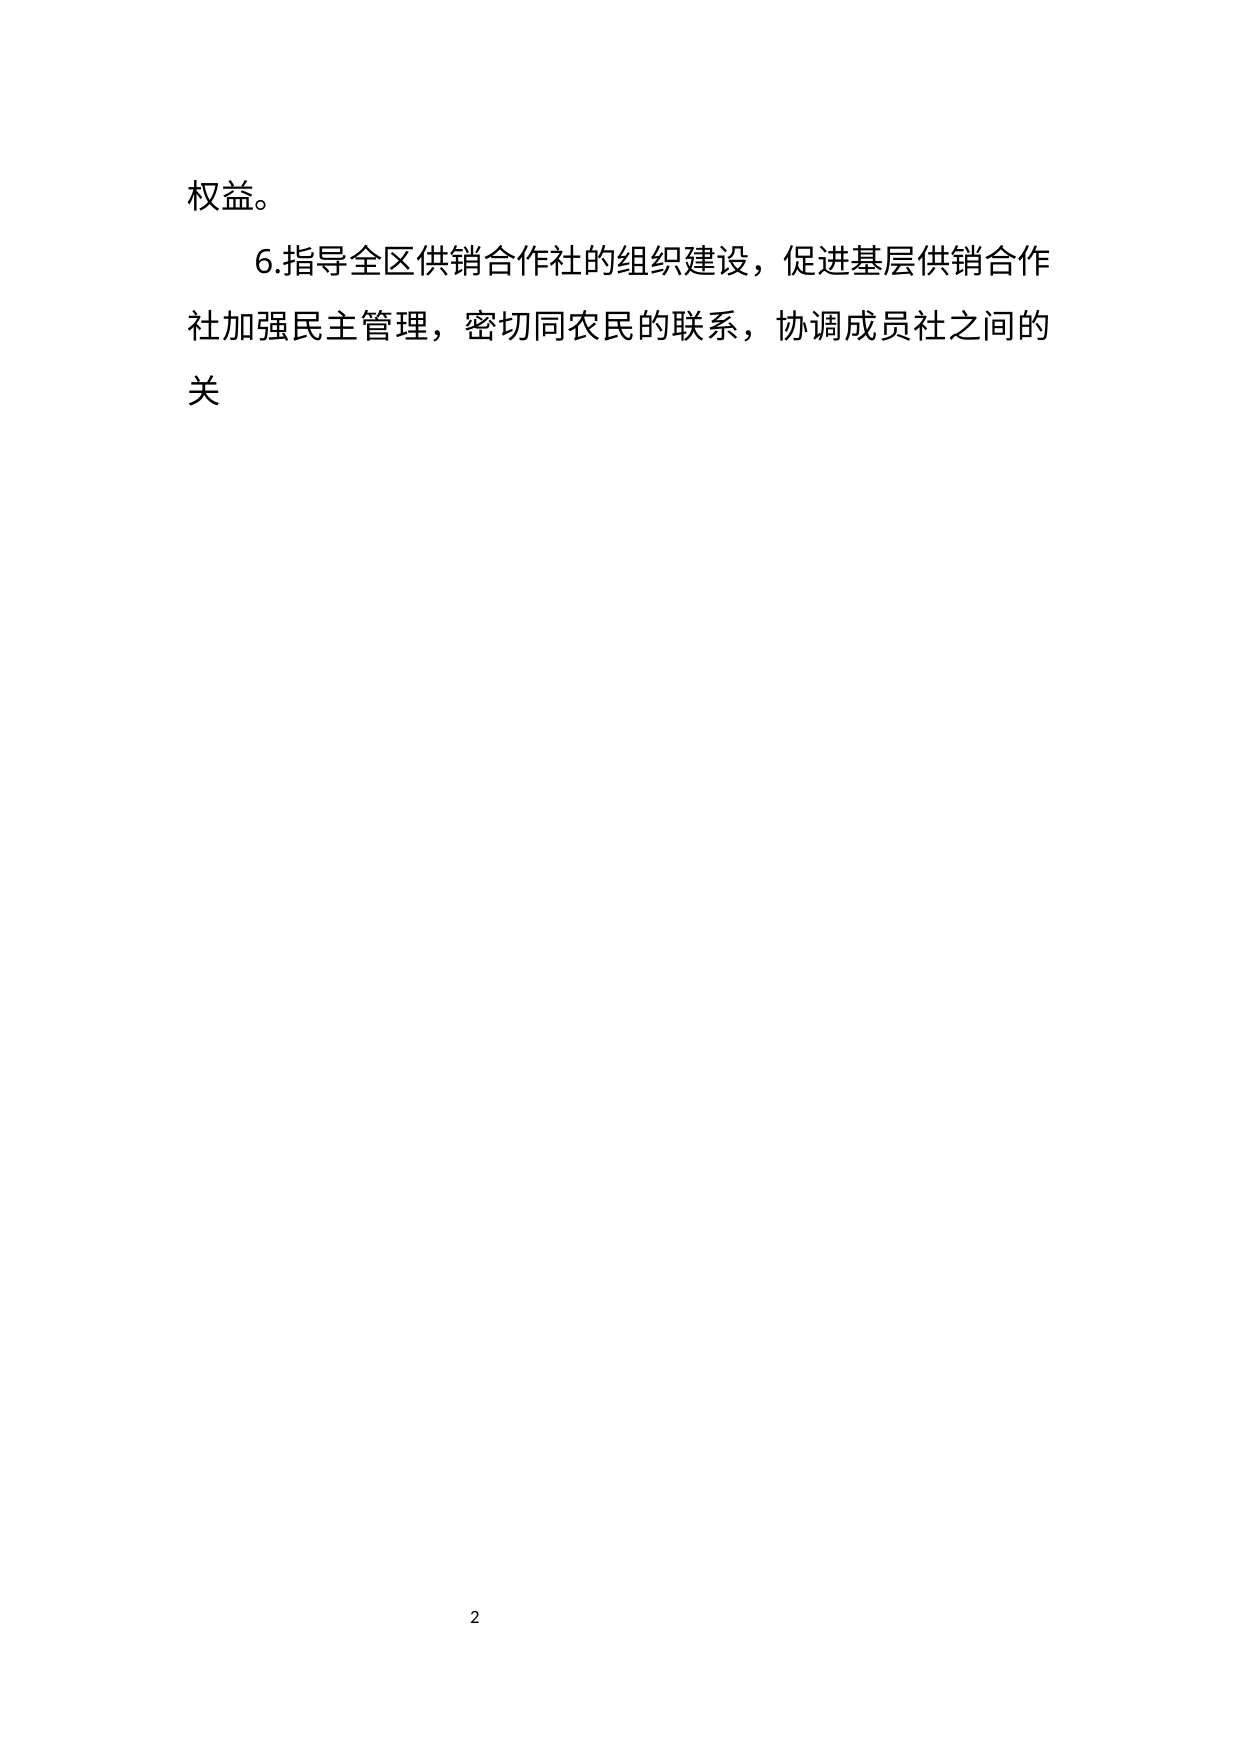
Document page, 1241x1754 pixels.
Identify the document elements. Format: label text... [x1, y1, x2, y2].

text 6.指导全区供销合作社的组织建设，促进基层供销合作社加强民主管理，密切同农民的联系，协调成员社之间的关 [187, 227, 1053, 422]
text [187, 162, 1053, 227]
